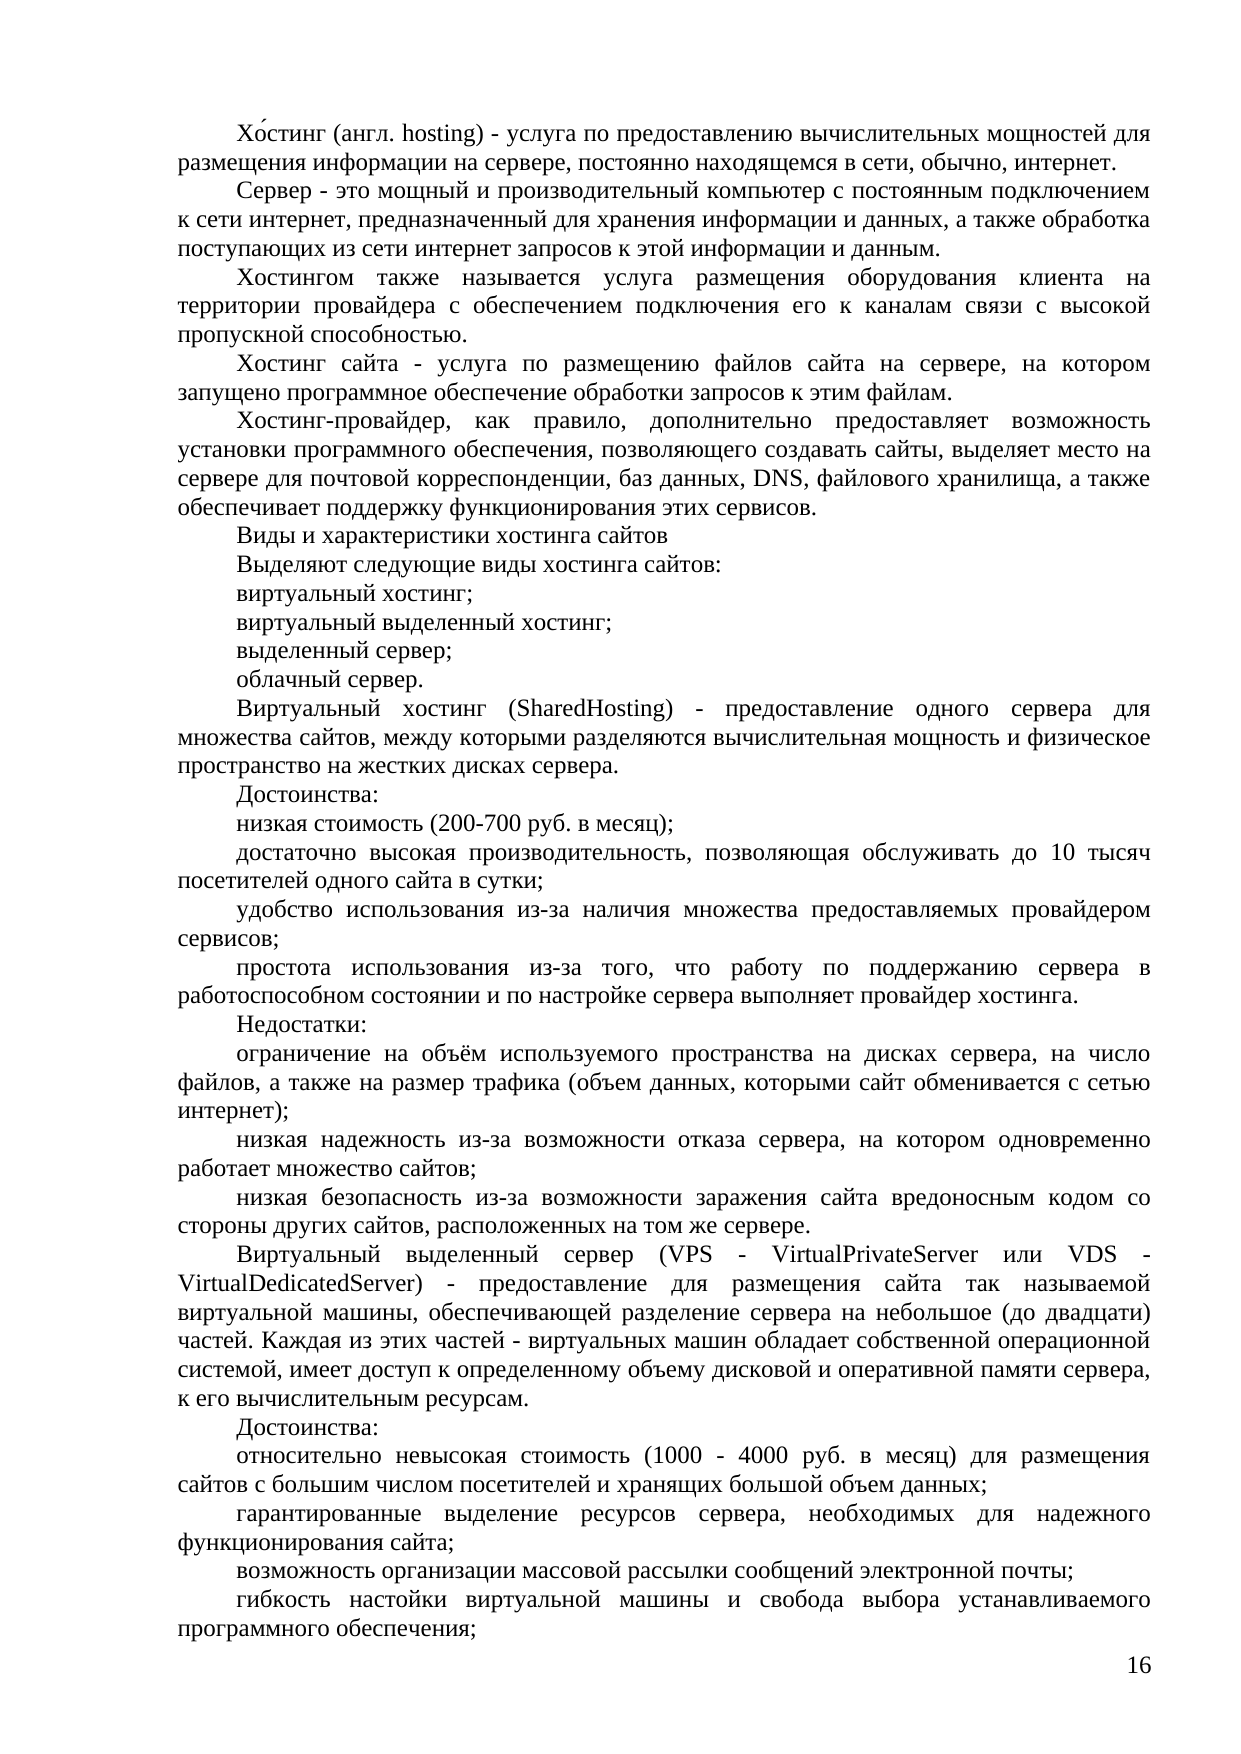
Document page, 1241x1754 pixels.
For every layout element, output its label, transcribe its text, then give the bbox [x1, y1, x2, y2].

text гарантированные выделение ресурсов сервера, необходимых для надежного функционирования сайта; [177, 1498, 1152, 1556]
text виртуальный выделенный хостинг; [177, 607, 1152, 636]
text гибкость настойки виртуальной машины и свобода выбора устанавливаемого программного обеспечения; [177, 1584, 1152, 1642]
text виртуальный хостинг; [177, 578, 1152, 607]
text Хостинг сайта - услуга по размещению файлов сайта на сервере, на котором запущено программное обеспечение обработки запросов к этим файлам. [177, 348, 1152, 406]
text Недостатки: [177, 1009, 1152, 1038]
text достаточно высокая производительность, позволяющая обслуживать до 10 тысяч посетителей одного сайта в сутки; [177, 837, 1152, 894]
text облачный сервер. [177, 664, 1152, 693]
text низкая надежность из-за возможности отказа сервера, на котором одновременно работает множество сайтов; [177, 1124, 1152, 1182]
text возможность организации массовой рассылки сообщений электронной почты; [177, 1556, 1152, 1584]
text относительно невысокая стоимость (1000 - 4000 руб. в месяц) для размещения сайтов с большим числом посетителей и хранящих большой объем данных; [177, 1441, 1152, 1498]
text ограничение на объём используемого пространства на дисках сервера, на число файлов, а также на размер трафика (объем данных, которыми сайт обменивается с сетью интернет); [177, 1038, 1152, 1124]
text простота использования из-за того, что работу по поддержанию сервера в работоспособном состоянии и по настройке сервера выполняет провайдер хостинга. [177, 952, 1152, 1009]
text Виды и характеристики хостинга сайтов [177, 521, 1152, 549]
text Сервер - это мощный и производительный компьютер с постоянным подключением к сети интернет, предназначенный для хранения информации и данных, а также обработка поступающих из сети интернет запросов к этой информации и данным. [177, 176, 1152, 262]
text Хо́стинг (англ. hosting) - услуга по предоставлению вычислительных мощностей для размещения информации на сервере, постоянно находящемся в сети, обычно, интернет. [177, 118, 1152, 176]
text Хостинг-провайдер, как правило, дополнительно предоставляет возможность установки программного обеспечения, позволяющего создавать сайты, выделяет место на сервере для почтовой корреспонденции, баз данных, DNS, файлового хранилища, а также обеспечивает поддержку функционирования этих сервисов. [177, 406, 1152, 521]
text Выделяют следующие виды хостинга сайтов: [177, 549, 1152, 578]
text Достоинства: [177, 1412, 1152, 1441]
text Виртуальный хостинг (SharedHosting) - предоставление одного сервера для множества сайтов, между которыми разделяются вычислительная мощность и физическое пространство на жестких дисках сервера. [177, 693, 1152, 779]
text выделенный сервер; [177, 636, 1152, 664]
text Хостингом также называется услуга размещения оборудования клиента на территории провайдера с обеспечением подключения его к каналам связи с высокой пропускной способностью. [177, 262, 1152, 348]
text Виртуальный выделенный сервер (VPS - VirtualPrivateServer или VDS - VirtualDedicatedServer) - предоставление для размещения сайта так называемой виртуальной машины, обеспечивающей разделение сервера на небольшое (до двадцати) частей. Каждая из этих частей - виртуальных машин обладает собственной операционной системой, имеет доступ к определенному объему дисковой и оперативной памяти сервера, к его вычислительным ресурсам. [177, 1239, 1152, 1412]
text удобство использования из-за наличия множества предоставляемых провайдером сервисов; [177, 894, 1152, 952]
text низкая безопасность из-за возможности заражения сайта вредоносным кодом со стороны других сайтов, расположенных на том же сервере. [177, 1182, 1152, 1239]
text низкая стоимость (200-700 руб. в месяц); [177, 808, 1152, 837]
text Достоинства: [177, 779, 1152, 808]
